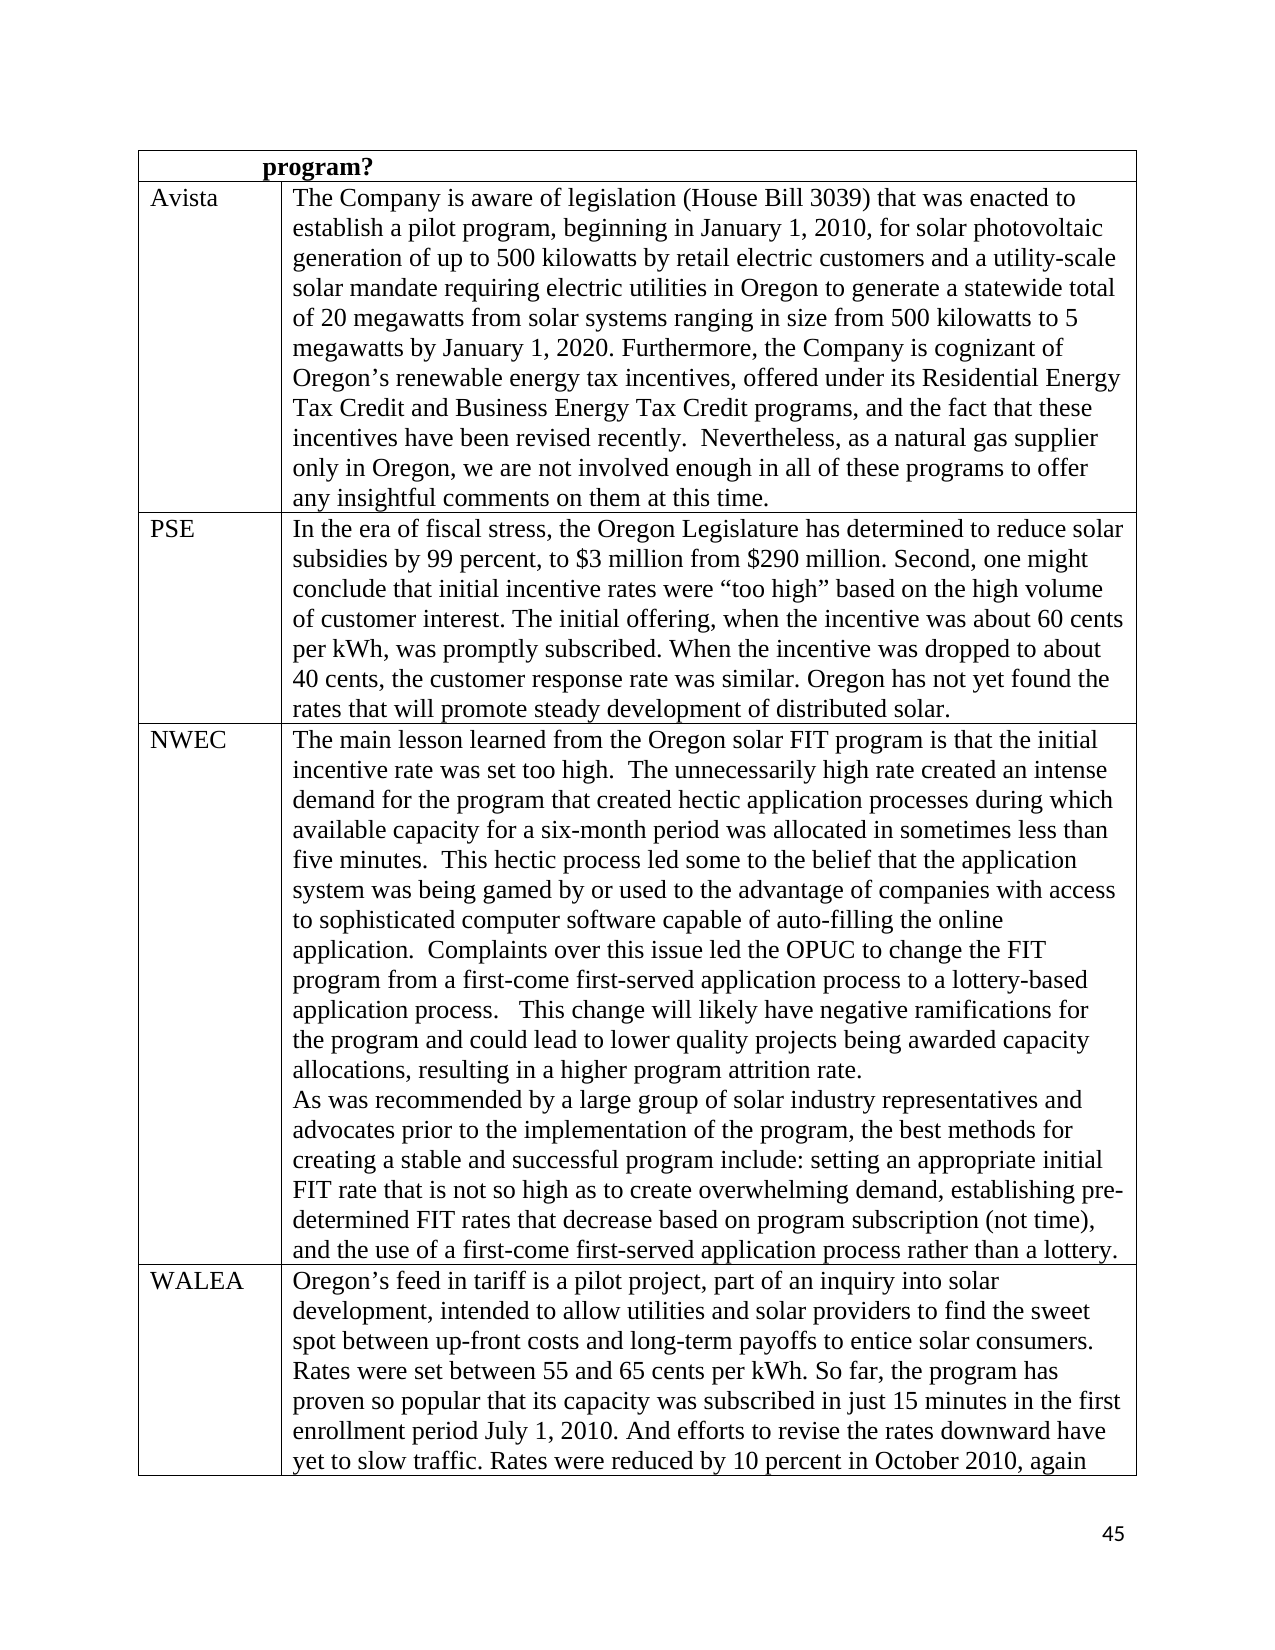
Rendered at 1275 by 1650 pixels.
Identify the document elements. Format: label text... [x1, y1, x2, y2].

table_cell PSE [139, 513, 281, 723]
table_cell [282, 1265, 1136, 1475]
table_cell The main lesson learned from the Oregon solar FIT program is that the initial incentive rate was set too high. The unnecessarily high rate created an intense demand for the program that created hectic application processes during which available capacity for a six-month period was allocated in sometimes less than five minutes. This hectic process led some to the belief that the application system was being gamed by or used to the advantage of companies with access to sophisticated computer software capable of auto-filling the online application. Complaints over this issue led the OPUC to change the FIT program from a first-come first-served application process to a lottery-based application process. This change will likely have negative ramifications for the program and could lead to lower quality projects being awarded capacity allocations, resulting in a higher program attrition rate. As was recommended by a large group of solar industry representatives and advocates prior to the implementation of the program, the best methods for creating a stable and successful program include: setting an appropriate initial FIT rate that is not so high as to create overwhelming demand, establishing pre-determined FIT rates that decrease based on program subscription (not time), and the use of a first-come first-served application process rather than a lottery. [282, 724, 1136, 1264]
table_cell Avista [139, 182, 281, 512]
table_cell The Company is aware of legislation (House Bill 3039) that was enacted to establish a pilot program, beginning in January 1, 2010, for solar photovoltaic generation of up to 500 kilowatts by retail electric customers and a utility-scale solar mandate requiring electric utilities in Oregon to generate a statewide total of 20 megawatts from solar systems ranging in size from 500 kilowatts to 5 megawatts by January 1, 2020. Furthermore, the Company is cognizant of Oregon’s renewable energy tax incentives, offered under its Residential Energy Tax Credit and Business Energy Tax Credit programs, and the fact that these incentives have been revised recently. Nevertheless, as a natural gas supplier only in Oregon, we are not involved enough in all of these programs to offer any insightful comments on them at this time. [282, 182, 1136, 512]
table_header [139, 151, 1136, 181]
table_cell WALEA [139, 1265, 281, 1475]
table_cell NWEC [139, 724, 281, 1264]
table_cell In the era of fiscal stress, the Oregon Legislature has determined to reduce solar subsidies by 99 percent, to $3 million from $290 million. Second, one might conclude that initial incentive rates were “too high” based on the high volume of customer interest. The initial offering, when the incentive was about 60 cents per kWh, was promptly subscribed. When the incentive was dropped to about 40 cents, the customer response rate was similar. Oregon has not yet found the rates that will promote steady development of distributed solar. [282, 513, 1136, 723]
